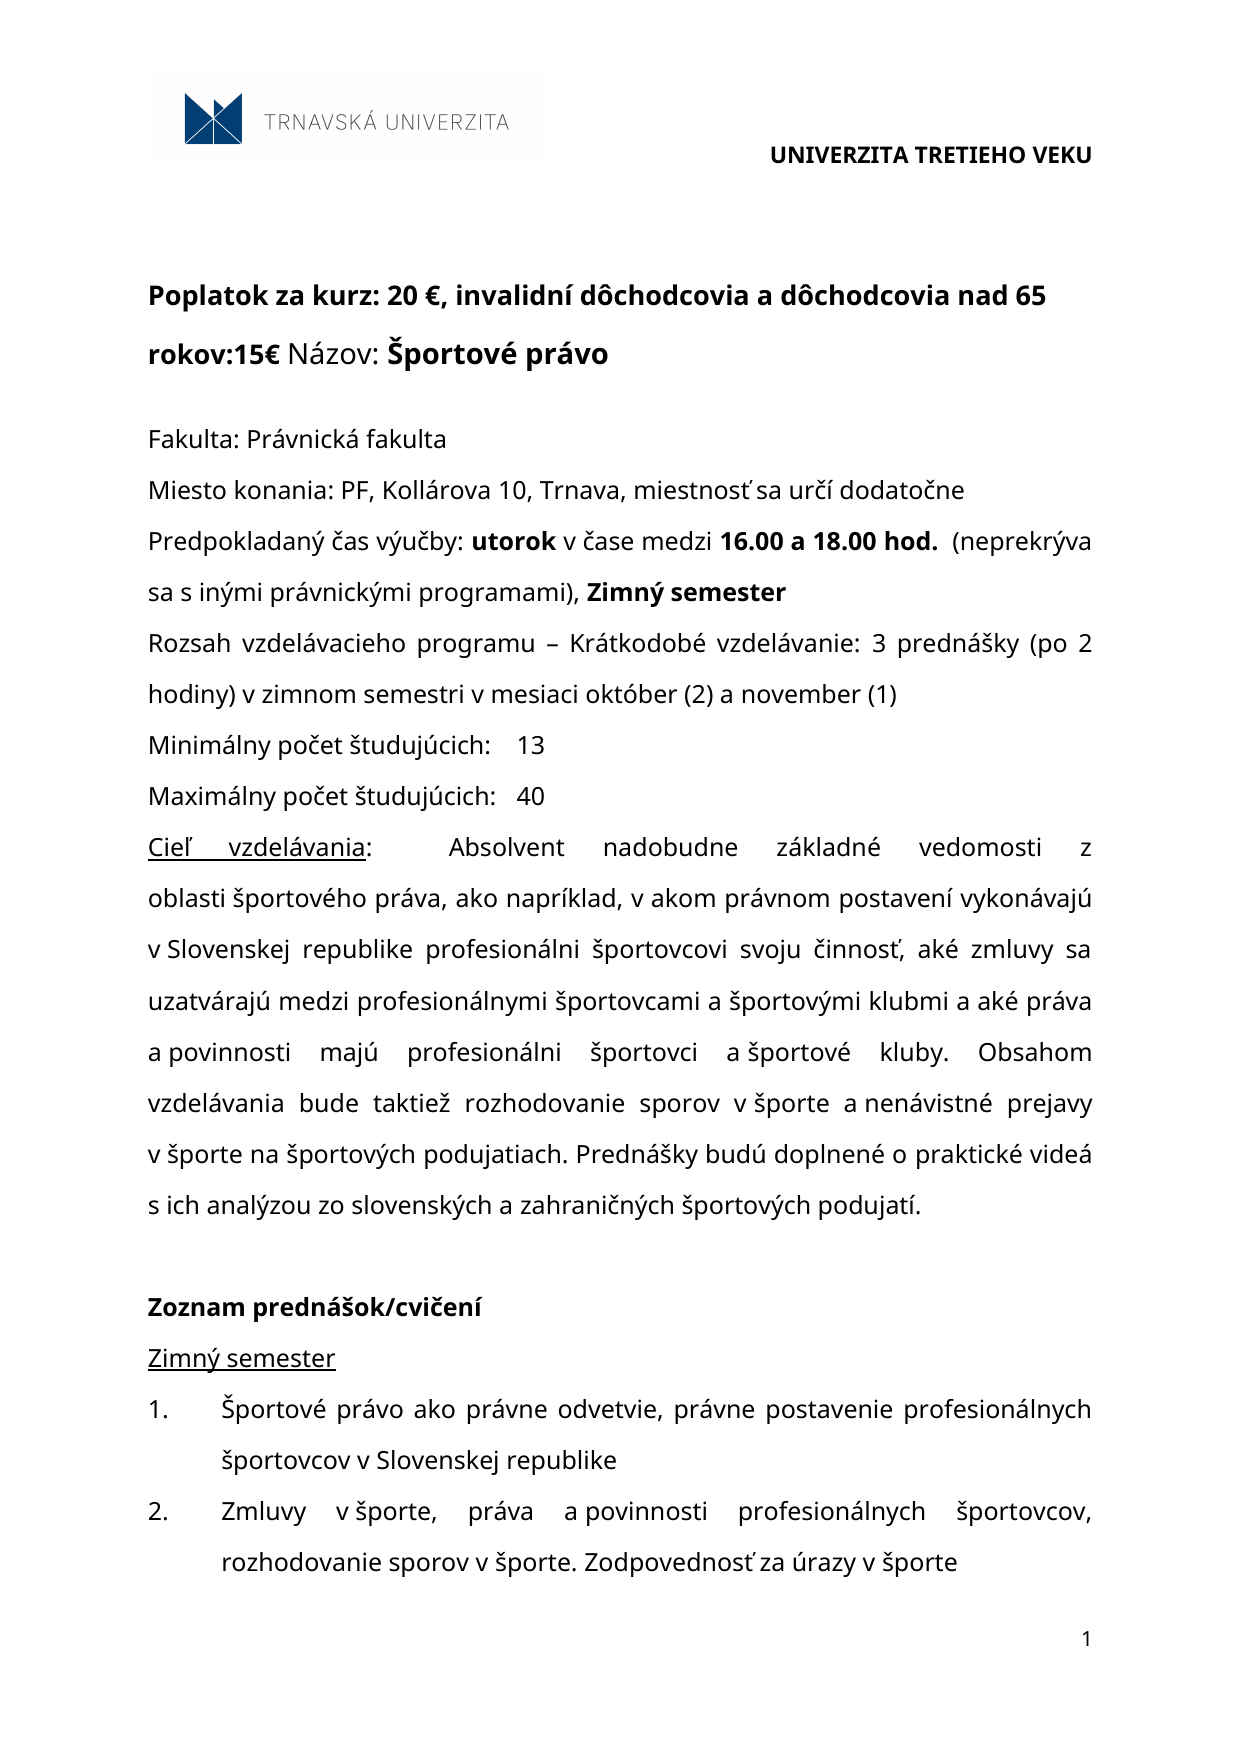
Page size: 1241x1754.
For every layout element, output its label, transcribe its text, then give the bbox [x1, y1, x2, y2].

text 2. Zmluvy v športe, práva a povinnosti profesionálnych športovcov, rozhodovanie sporov v športe. Zodpovednosť za úrazy v športe [148, 1493, 1093, 1579]
text Minimálny počet študujúcich: 13 [148, 728, 1093, 762]
text 1. Športové právo ako právne odvetvie, právne postavenie profesionálnych športovcov v Slovenskej republike [148, 1391, 1093, 1477]
text Rozsah vzdelávacieho programu – Krátkodobé vzdelávanie: 3 prednášky (po 2 hodiny) v zimnom semestri v mesiaci október (2) a november (1) [148, 626, 1093, 711]
text Predpokladaný čas výučby: utorok v čase medzi 16.00 a 18.00 hod. (neprekrýva sa s inými právnickými programami), Zimný semester [148, 524, 1093, 609]
text Maximálny počet študujúcich: 40 [148, 779, 1093, 813]
text Zimný semester [148, 1340, 1093, 1374]
text Poplatok za kurz: 20 €, invalidní dôchodcovia a dôchodcovia nad 65 rokov:15€ Názov: Športové právo [148, 276, 1093, 373]
picture [147, 73, 548, 164]
text Zoznam prednášok/cvičení [148, 1289, 1093, 1323]
text Miesto konania: PF, Kollárova 10, Trnava, miestnosť sa určí dodatočne [148, 473, 1093, 507]
text Cieľ vzdelávania: Absolvent nadobudne základné vedomosti z oblasti športového práva, ako napríklad, v akom právnom postavení vykonávajú v Slovenskej republike profesionálni športovcovi svoju činnosť, aké zmluvy sa uzatvárajú medzi profesionálnymi športovcami a športovými klubmi a aké práva a povinnosti majú profesionálni športovci a športové kluby. Obsahom vzdelávania bude taktiež rozhodovanie sporov v športe a nenávistné prejavy v športe na športových podujatiach. Prednášky budú doplnené o praktické videá s ich analýzou zo slovenských a zahraničných športových podujatí. [148, 830, 1093, 1221]
text Fakulta: Právnická fakulta [148, 422, 1093, 456]
